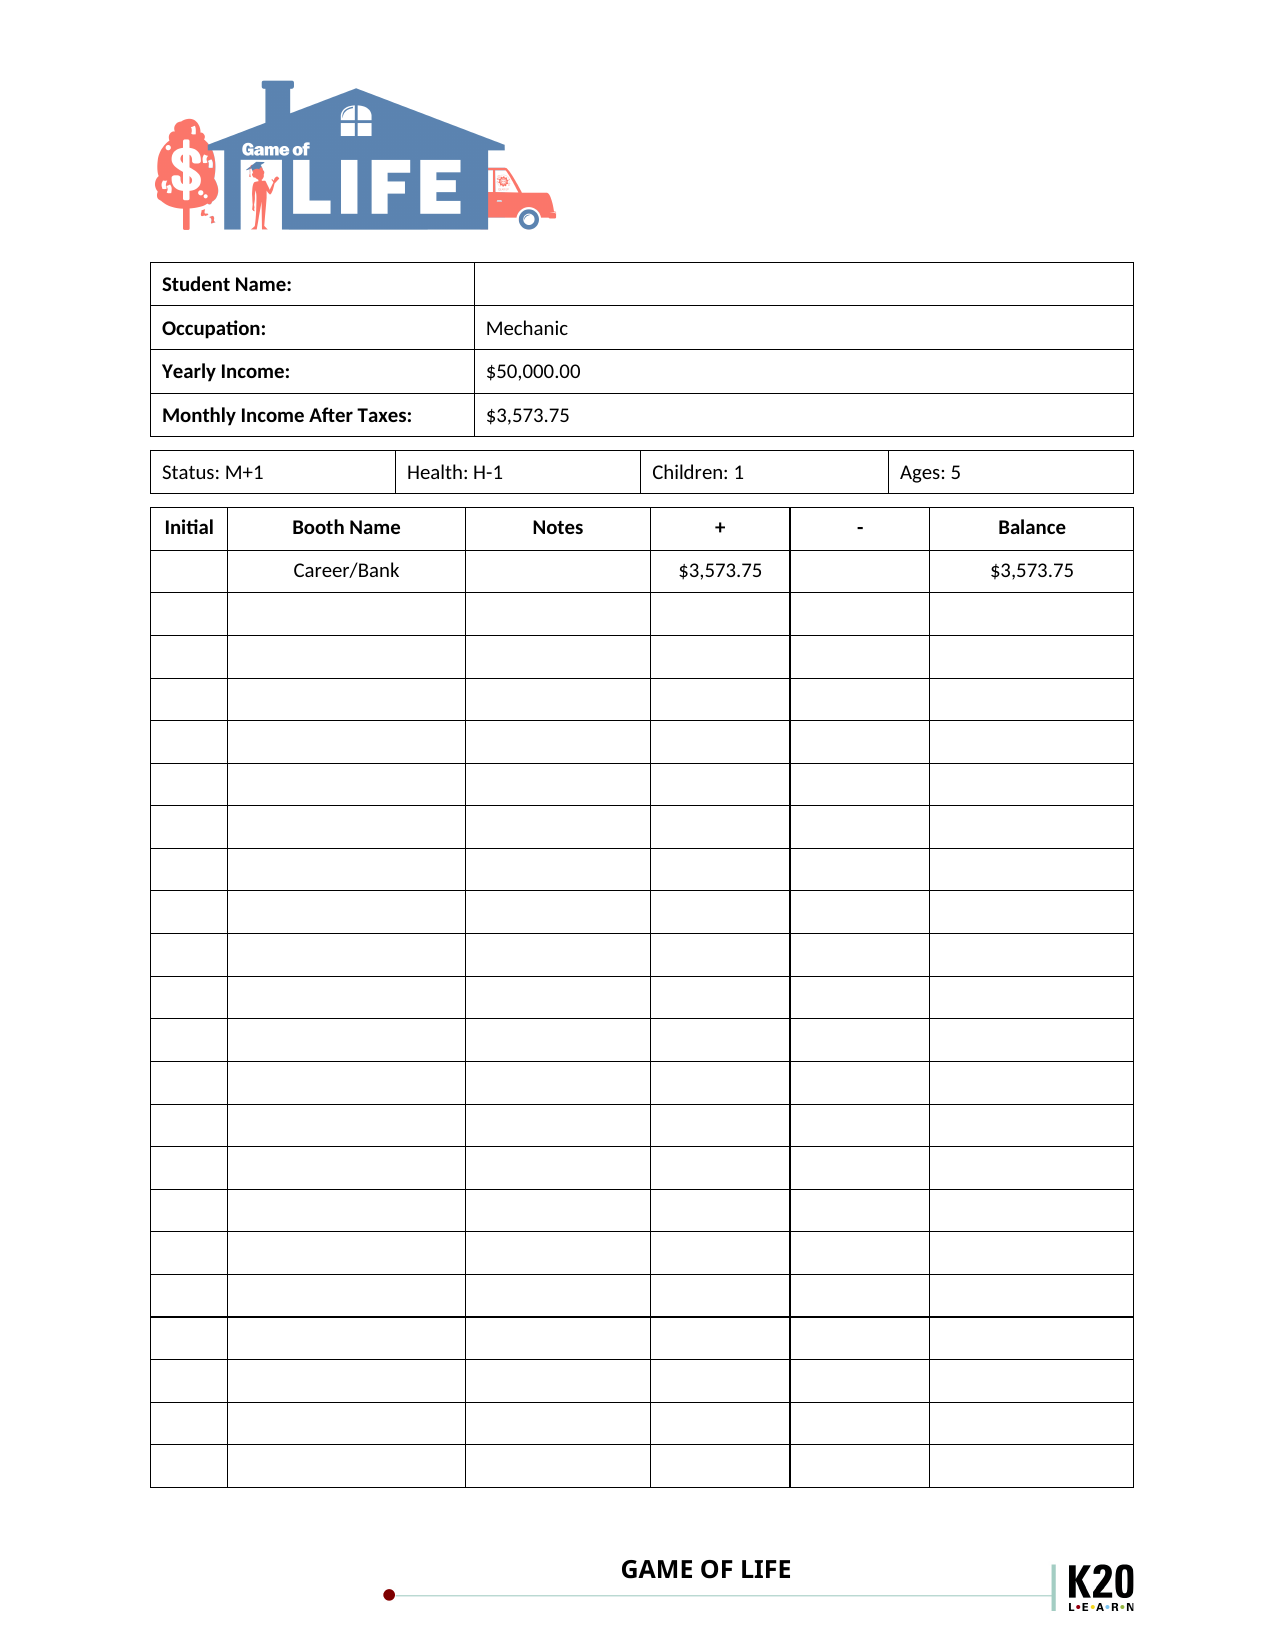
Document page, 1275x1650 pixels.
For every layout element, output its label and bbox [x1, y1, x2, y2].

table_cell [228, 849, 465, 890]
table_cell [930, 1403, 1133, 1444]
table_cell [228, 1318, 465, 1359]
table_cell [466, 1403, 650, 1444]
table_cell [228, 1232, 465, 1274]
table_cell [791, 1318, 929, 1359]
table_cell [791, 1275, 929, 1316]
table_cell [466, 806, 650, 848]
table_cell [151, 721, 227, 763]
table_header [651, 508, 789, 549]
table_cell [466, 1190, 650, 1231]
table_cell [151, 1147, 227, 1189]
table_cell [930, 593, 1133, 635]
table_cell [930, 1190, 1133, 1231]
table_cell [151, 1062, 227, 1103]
picture [644, 1563, 649, 1571]
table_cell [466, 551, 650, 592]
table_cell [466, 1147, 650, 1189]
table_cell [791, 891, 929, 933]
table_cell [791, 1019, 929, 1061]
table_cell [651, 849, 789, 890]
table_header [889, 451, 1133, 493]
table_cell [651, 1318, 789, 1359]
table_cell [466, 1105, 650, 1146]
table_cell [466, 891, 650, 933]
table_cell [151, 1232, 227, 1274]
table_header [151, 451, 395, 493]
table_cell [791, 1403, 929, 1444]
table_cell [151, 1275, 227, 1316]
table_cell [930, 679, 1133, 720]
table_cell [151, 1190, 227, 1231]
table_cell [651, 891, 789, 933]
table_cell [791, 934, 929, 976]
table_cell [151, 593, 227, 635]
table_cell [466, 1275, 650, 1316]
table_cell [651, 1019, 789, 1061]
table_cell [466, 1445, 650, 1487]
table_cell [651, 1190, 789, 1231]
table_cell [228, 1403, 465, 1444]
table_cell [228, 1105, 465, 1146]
picture [663, 1561, 671, 1573]
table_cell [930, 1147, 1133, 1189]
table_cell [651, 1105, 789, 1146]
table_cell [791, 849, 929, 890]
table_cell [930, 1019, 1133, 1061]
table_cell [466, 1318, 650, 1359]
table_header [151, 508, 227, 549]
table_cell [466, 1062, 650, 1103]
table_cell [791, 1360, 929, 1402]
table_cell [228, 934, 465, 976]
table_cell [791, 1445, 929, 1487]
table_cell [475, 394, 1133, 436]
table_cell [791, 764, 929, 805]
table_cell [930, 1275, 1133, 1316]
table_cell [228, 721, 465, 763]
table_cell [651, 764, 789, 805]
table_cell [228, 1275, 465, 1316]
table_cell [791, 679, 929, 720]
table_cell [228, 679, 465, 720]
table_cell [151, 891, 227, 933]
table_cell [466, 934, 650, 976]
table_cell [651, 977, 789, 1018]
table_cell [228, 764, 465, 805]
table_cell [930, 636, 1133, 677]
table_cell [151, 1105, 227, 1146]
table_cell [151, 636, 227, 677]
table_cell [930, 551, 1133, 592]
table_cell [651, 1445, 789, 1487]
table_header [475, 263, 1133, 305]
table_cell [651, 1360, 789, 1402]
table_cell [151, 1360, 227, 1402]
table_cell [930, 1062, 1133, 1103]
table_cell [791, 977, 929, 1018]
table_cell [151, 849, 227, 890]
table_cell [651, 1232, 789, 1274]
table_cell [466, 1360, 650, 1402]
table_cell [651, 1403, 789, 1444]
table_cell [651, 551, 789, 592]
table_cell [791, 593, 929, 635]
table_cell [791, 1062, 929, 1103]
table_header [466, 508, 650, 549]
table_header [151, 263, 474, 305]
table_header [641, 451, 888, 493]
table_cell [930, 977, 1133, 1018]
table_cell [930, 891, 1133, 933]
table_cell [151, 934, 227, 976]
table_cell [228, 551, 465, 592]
picture [704, 1563, 713, 1575]
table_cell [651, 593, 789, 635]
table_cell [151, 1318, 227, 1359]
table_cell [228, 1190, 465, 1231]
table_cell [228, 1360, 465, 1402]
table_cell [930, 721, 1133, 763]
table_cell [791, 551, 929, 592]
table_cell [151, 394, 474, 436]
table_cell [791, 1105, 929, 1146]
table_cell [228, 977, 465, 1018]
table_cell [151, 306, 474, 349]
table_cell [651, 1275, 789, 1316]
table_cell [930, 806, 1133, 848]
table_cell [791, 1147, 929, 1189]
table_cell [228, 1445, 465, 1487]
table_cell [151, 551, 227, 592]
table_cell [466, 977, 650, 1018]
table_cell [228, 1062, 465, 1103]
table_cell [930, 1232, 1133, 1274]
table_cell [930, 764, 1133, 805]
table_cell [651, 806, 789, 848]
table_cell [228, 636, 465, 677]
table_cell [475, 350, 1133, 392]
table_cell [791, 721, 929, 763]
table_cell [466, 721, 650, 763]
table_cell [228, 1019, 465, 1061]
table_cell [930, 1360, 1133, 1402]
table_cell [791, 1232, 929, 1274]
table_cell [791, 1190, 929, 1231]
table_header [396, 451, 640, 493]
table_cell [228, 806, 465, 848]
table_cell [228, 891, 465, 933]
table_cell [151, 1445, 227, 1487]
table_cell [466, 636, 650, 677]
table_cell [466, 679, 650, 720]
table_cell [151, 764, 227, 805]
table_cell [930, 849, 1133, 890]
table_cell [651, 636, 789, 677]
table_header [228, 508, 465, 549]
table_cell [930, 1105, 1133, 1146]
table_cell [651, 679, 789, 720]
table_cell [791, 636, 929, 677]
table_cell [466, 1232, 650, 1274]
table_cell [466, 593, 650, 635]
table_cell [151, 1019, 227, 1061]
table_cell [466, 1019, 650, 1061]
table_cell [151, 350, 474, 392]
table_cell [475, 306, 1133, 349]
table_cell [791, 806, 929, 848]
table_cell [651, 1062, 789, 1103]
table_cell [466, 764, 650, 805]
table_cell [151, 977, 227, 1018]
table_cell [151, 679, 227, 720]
picture [150, 75, 561, 232]
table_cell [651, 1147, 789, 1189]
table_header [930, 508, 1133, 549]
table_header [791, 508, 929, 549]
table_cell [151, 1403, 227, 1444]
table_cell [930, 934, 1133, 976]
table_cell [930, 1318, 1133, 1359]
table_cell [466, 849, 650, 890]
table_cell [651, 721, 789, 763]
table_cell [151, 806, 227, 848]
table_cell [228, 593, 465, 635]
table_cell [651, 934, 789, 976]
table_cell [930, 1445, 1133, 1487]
picture [383, 1561, 1134, 1614]
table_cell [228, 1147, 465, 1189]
